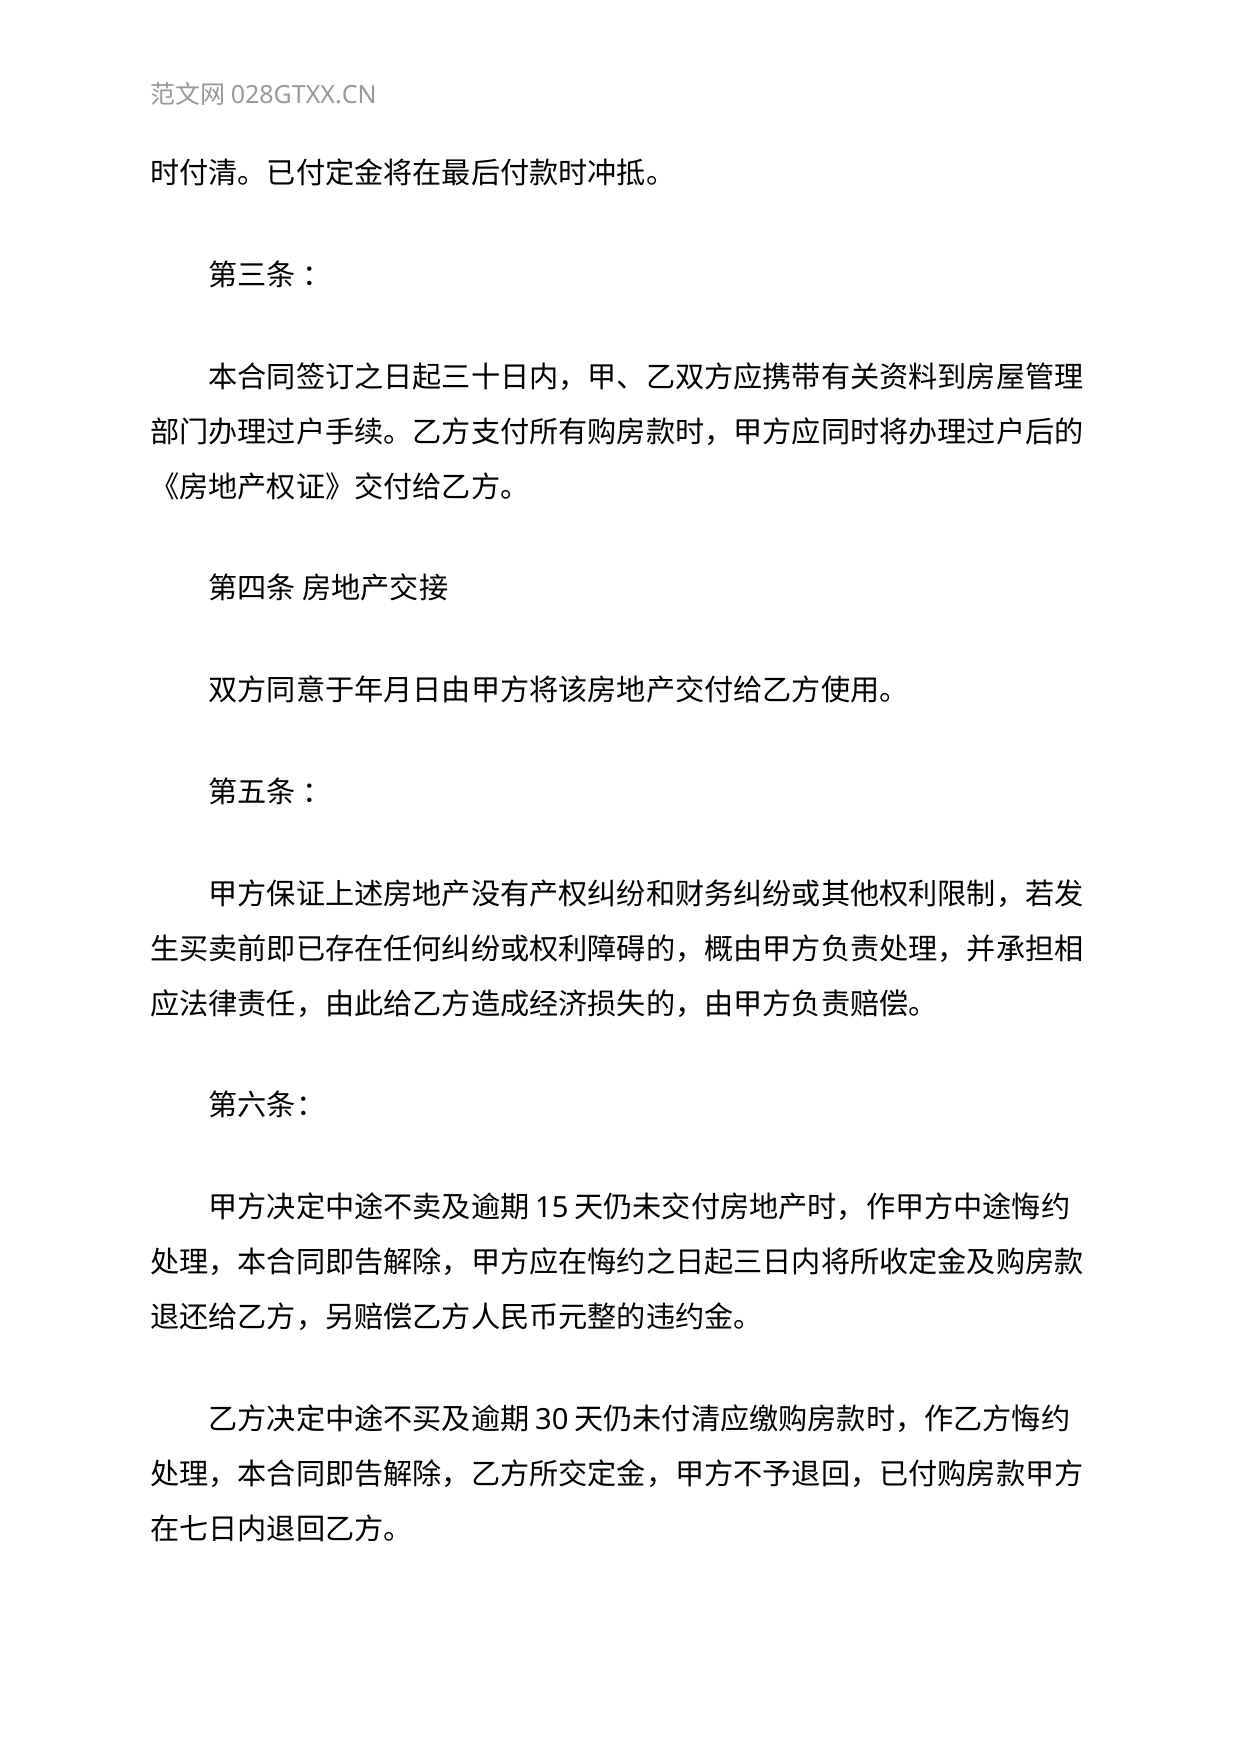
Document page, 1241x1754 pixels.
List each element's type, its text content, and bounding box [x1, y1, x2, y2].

text 第六条： [150, 1082, 1090, 1124]
text 第三条 ： [150, 252, 1090, 294]
text 第五条 ： [150, 769, 1090, 811]
text 甲方保证上述房地产没有产权纠纷和财务纠纷或其他权利限制，若发生买卖前即已存在任何纠纷或权利障碍的，概由甲方负责处理，并承担相应法律责任，由此给乙方造成经济损失的，由甲方负责赔偿。 [150, 870, 1090, 1022]
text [150, 150, 1090, 192]
text 第四条 房地产交接 [150, 565, 1090, 607]
text 双方同意于年月日由甲方将该房地产交付给乙方使用。 [150, 667, 1090, 709]
text 乙方决定中途不买及逾期30天仍未付清应缴购房款时，作乙方悔约处理，本合同即告解除，乙方所交定金，甲方不予退回，已付购房款甲方在七日内退回乙方。 [150, 1395, 1090, 1548]
text 本合同签订之日起三十日内，甲、乙双方应携带有关资料到房屋管理部门办理过户手续。乙方支付所有购房款时，甲方应同时将办理过户后的《房地产权证》交付给乙方。 [150, 353, 1090, 506]
text 甲方决定中途不卖及逾期15天仍未交付房地产时，作甲方中途悔约处理，本合同即告解除，甲方应在悔约之日起三日内将所收定金及购房款退还给乙方，另赔偿乙方人民币元整的违约金。 [150, 1184, 1090, 1336]
